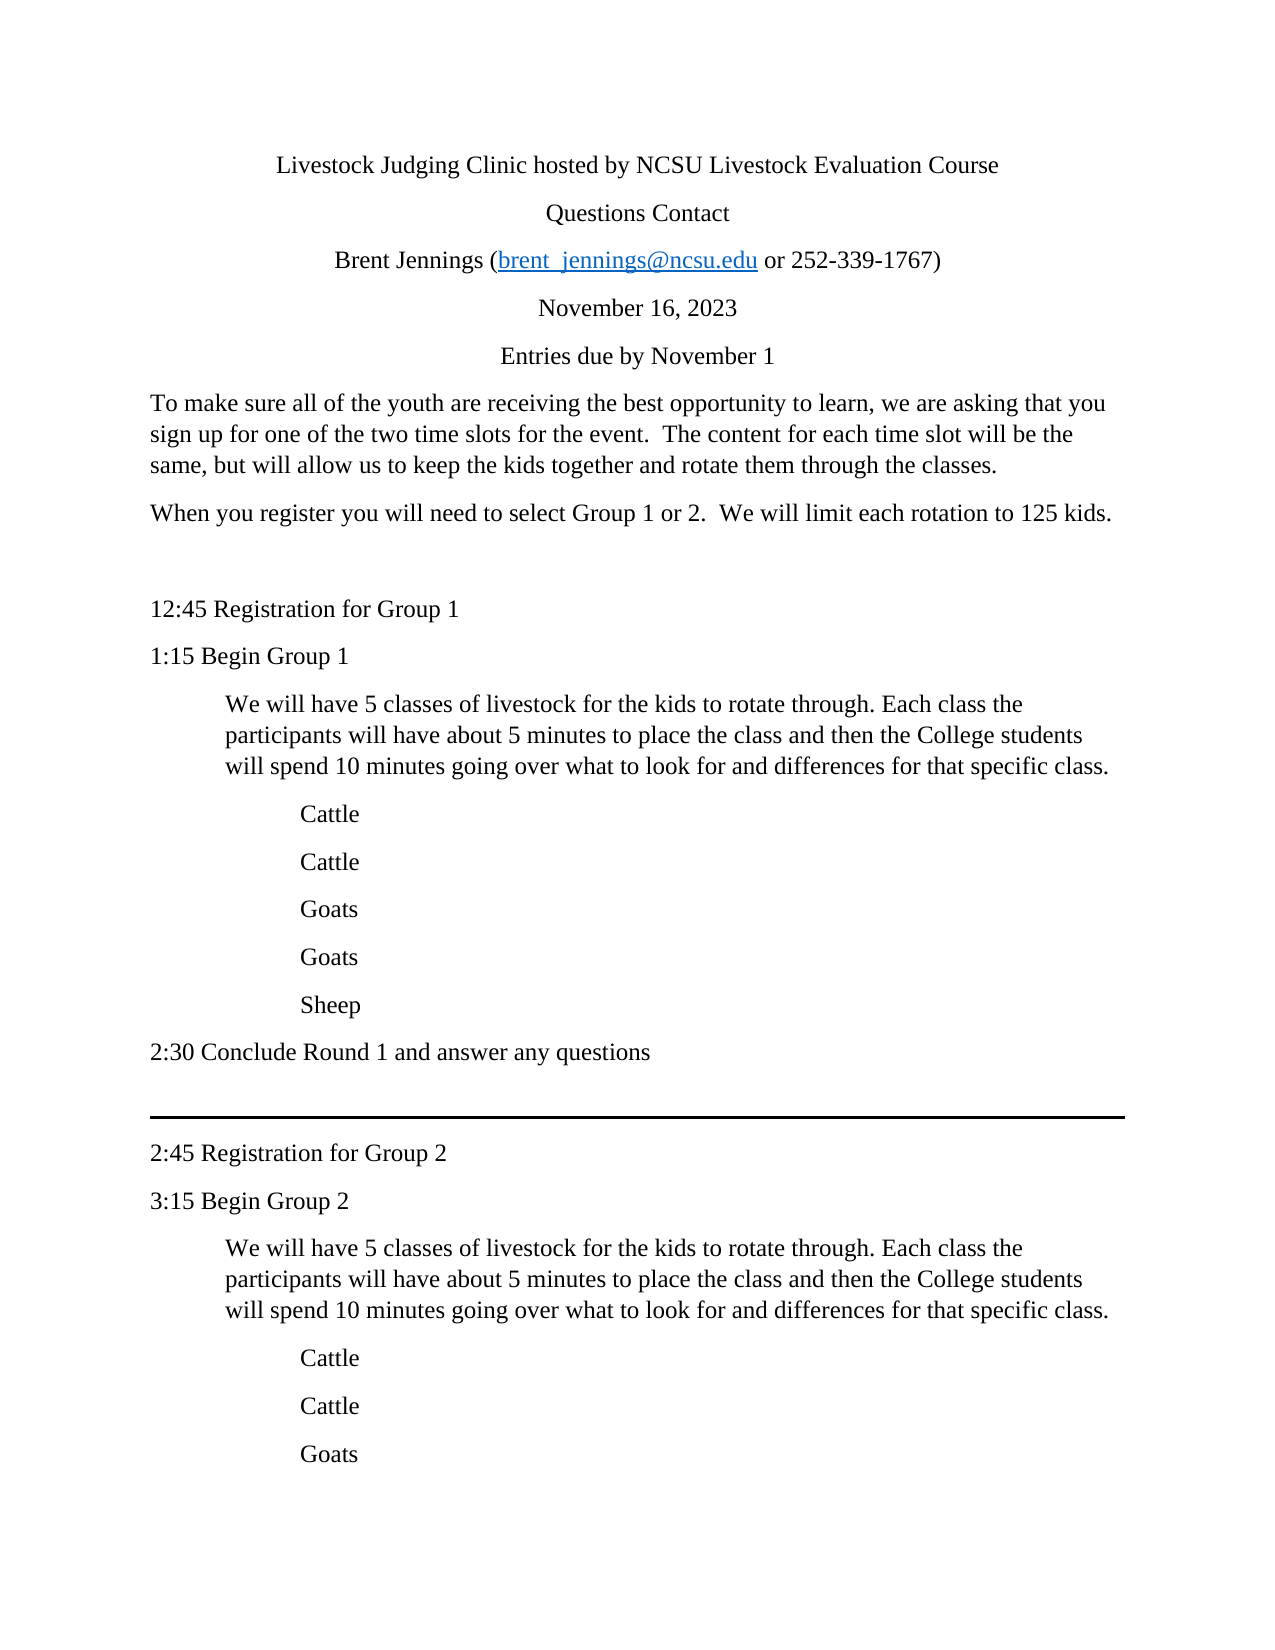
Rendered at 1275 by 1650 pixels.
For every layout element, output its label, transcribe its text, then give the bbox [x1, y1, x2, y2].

text Sheep [150, 990, 1125, 1018]
text Livestock Judging Clinic hosted by NCSU Livestock Evaluation Course [150, 150, 1125, 179]
text Entries due by November 1 [150, 341, 1125, 369]
text 2:45 Registration for Group 2 [150, 1138, 1125, 1167]
text To make sure all of the youth are receiving the best opportunity to learn, we are asking that you sign up for one of the two time slots for the event. The content for each time slot will be the same, but will allow us to keep the kids together and rotate them through the classes. [150, 388, 1125, 479]
text 2:30 Conclude Round 1 and answer any questions [150, 1037, 1125, 1066]
text Cattle [150, 1343, 1125, 1372]
text Brent Jennings (brent_jennings@ncsu.edu or 252-339-1767) [150, 245, 1125, 274]
text We will have 5 classes of livestock for the kids to rotate through. Each class the participants will have about 5 minutes to place the class and then the College students will spend 10 minutes going over what to look for and differences for that specific class. [225, 1233, 1125, 1324]
text Cattle [150, 799, 1125, 828]
text 1:15 Begin Group 1 [150, 641, 1125, 670]
text Goats [150, 942, 1125, 971]
text When you register you will need to select Group 1 or 2. We will limit each rotation to 125 kids. [150, 498, 1125, 527]
text We will have 5 classes of livestock for the kids to rotate through. Each class the participants will have about 5 minutes to place the class and then the College students will spend 10 minutes going over what to look for and differences for that specific class. [225, 689, 1125, 780]
text November 16, 2023 [150, 293, 1125, 322]
text Cattle [150, 1391, 1125, 1420]
text Goats [150, 894, 1125, 923]
text 12:45 Registration for Group 1 [150, 594, 1125, 622]
text Goats [150, 1439, 1125, 1467]
text Cattle [150, 847, 1125, 875]
text 3:15 Begin Group 2 [150, 1186, 1125, 1214]
text Questions Contact [150, 198, 1125, 226]
